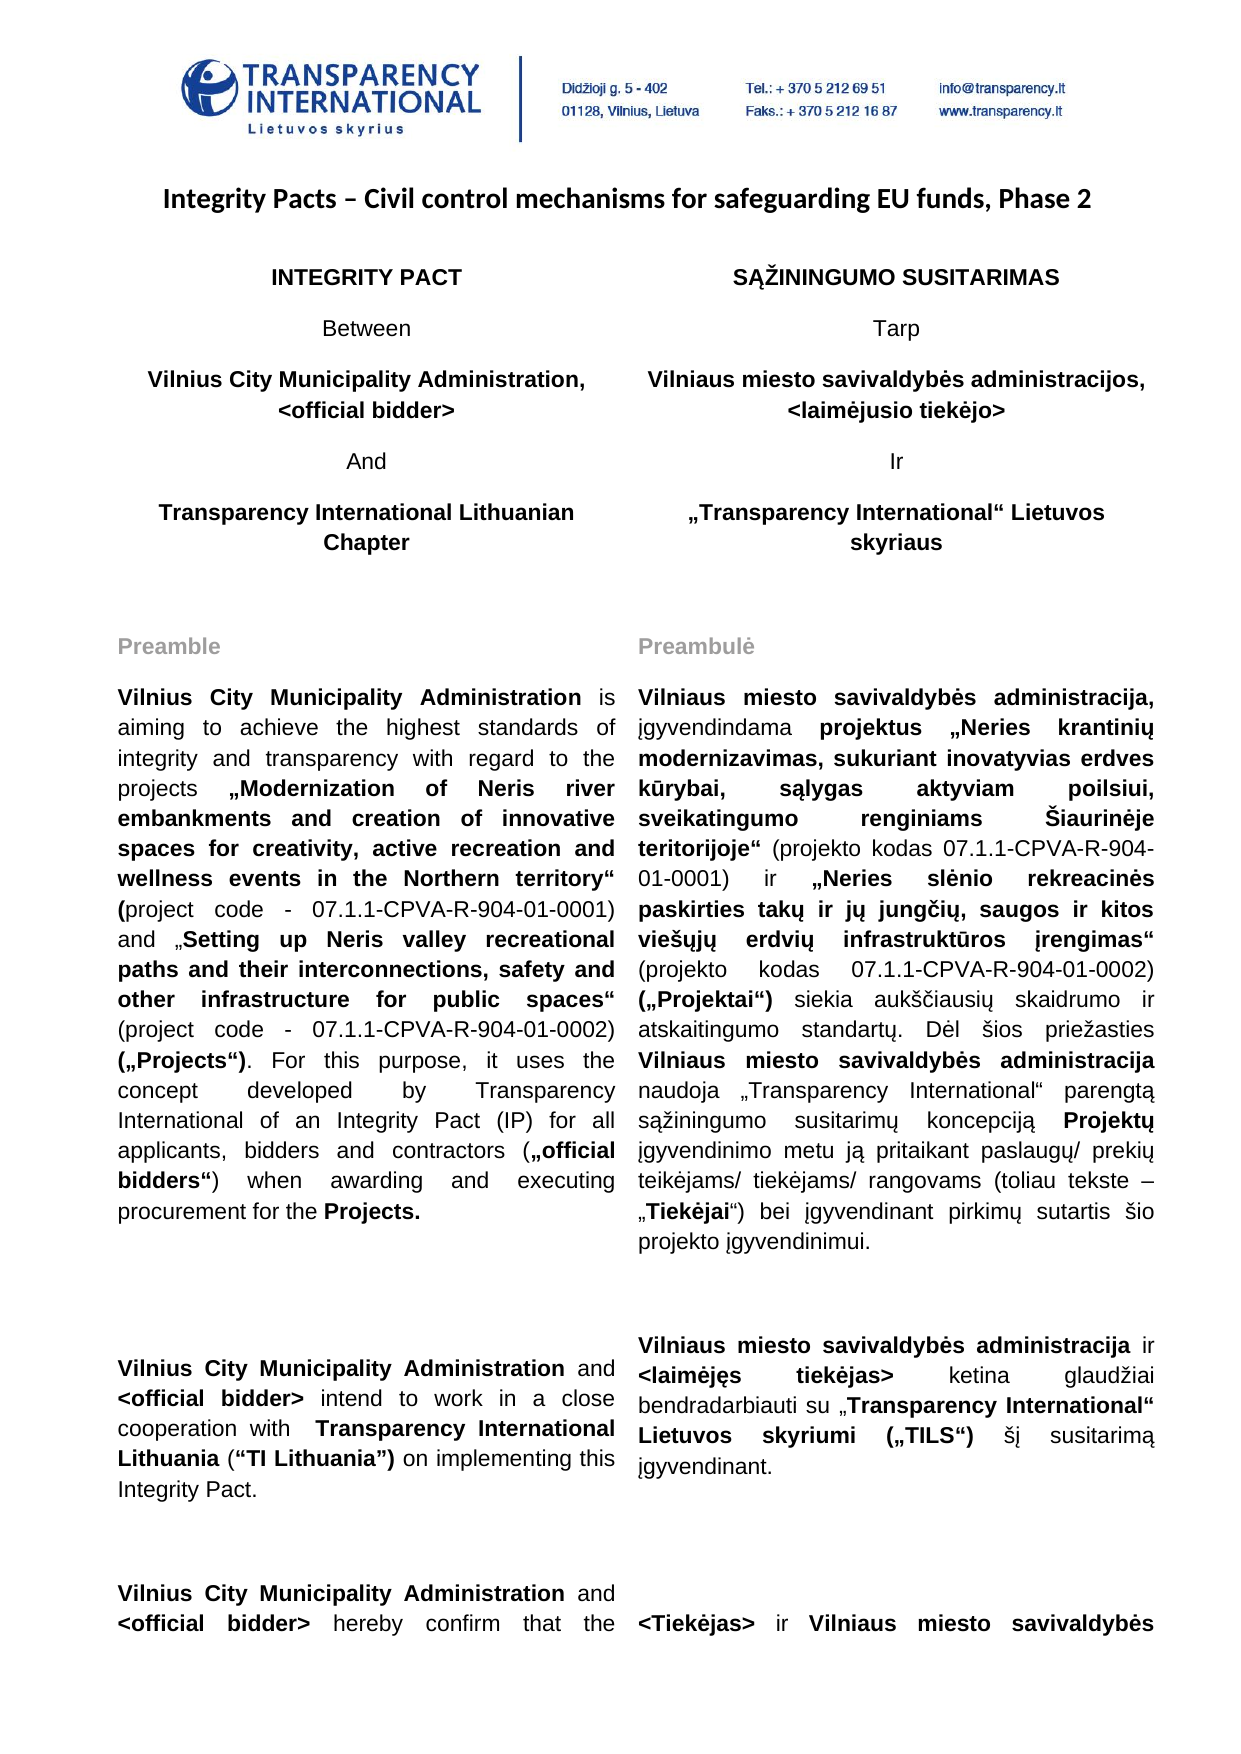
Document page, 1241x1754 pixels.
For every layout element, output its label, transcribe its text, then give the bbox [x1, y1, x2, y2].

picture [157, 29, 1098, 164]
